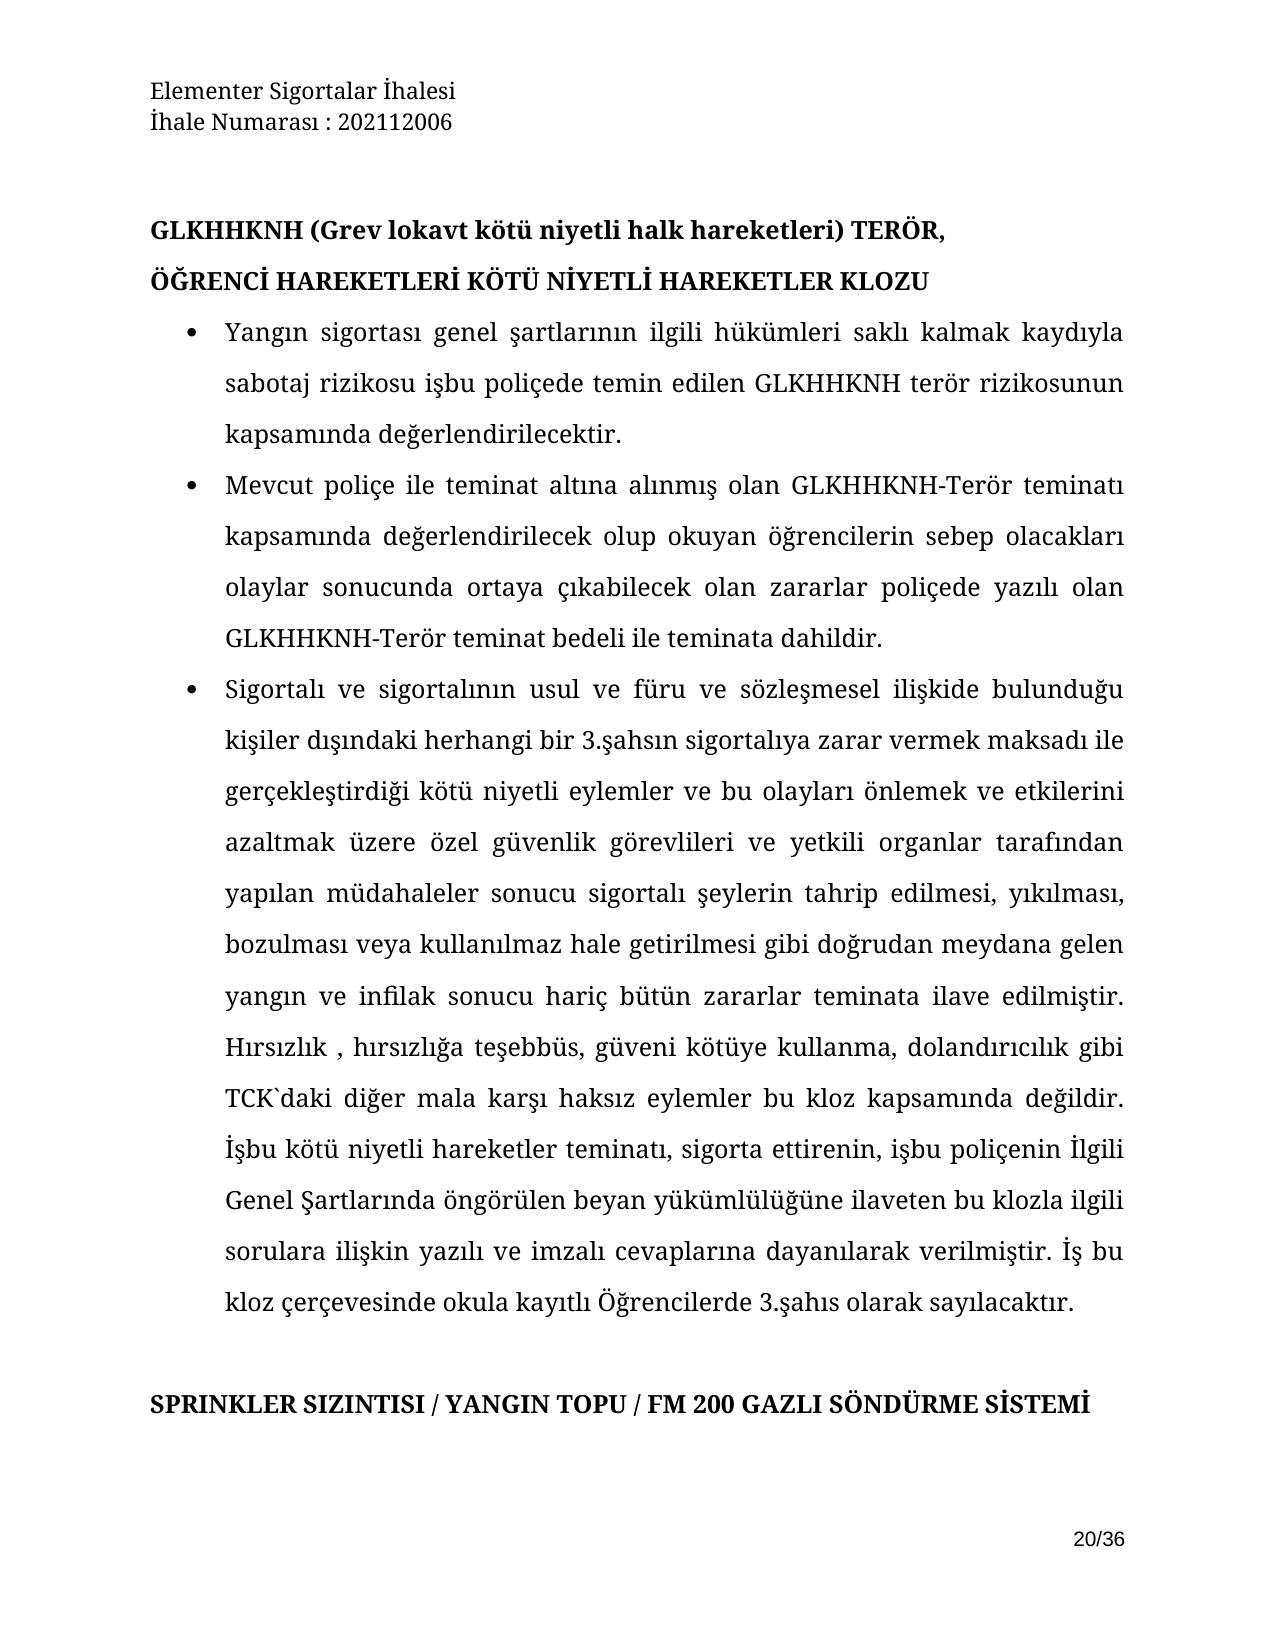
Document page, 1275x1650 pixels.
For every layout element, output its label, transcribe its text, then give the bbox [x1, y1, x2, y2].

text GLKHHKNH (Grev lokavt kötü niyetli halk hareketleri) TERÖR, [150, 212, 1125, 247]
list Yangın sigortası genel şartlarının ilgili hükümleri saklı kalmak kaydıyla sabotaj rizikosu işbu poliçede temin edilen GLKHHKNH terör rizikosunun kapsamında değerlendirilecektir. [187, 314, 1125, 451]
text SPRINKLER SIZINTISI / YANGIN TOPU / FM 200 GAZLI SÖNDÜRME SİSTEMİ [150, 1386, 1125, 1421]
text ÖĞRENCİ HAREKETLERİ KÖTÜ NİYETLİ HAREKETLER KLOZU [150, 263, 1125, 298]
list Sigortalı ve sigortalının usul ve füru ve sözleşmesel ilişkide bulunduğu kişiler dışındaki herhangi bir 3.şahsın sigortalıya zarar vermek maksadı ile gerçekleştirdiği kötü niyetli eylemler ve bu olayları önlemek ve etkilerini azaltmak üzere özel güvenlik görevlileri ve yetkili organlar tarafından yapılan müdahaleler sonucu sigortalı şeylerin tahrip edilmesi, yıkılması, bozulması veya kullanılmaz hale getirilmesi gibi doğrudan meydana gelen yangın ve infilak sonucu hariç bütün zararlar teminata ilave edilmiştir. Hırsızlık , hırsızlığa teşebbüs, güveni kötüye kullanma, dolandırıcılık gibi TCK`daki diğer mala karşı haksız eylemler bu kloz kapsamında değildir. İşbu kötü niyetli hareketler teminatı, sigorta ettirenin, işbu poliçenin İlgili Genel Şartlarında öngörülen beyan yükümlülüğüne ilaveten bu klozla ilgili sorulara ilişkin yazılı ve imzalı cevaplarına dayanılarak verilmiştir. İş bu kloz çerçevesinde okula kayıtlı Öğrencilerde 3.şahıs olarak sayılacaktır. [187, 672, 1125, 1318]
list Mevcut poliçe ile teminat altına alınmış olan GLKHHKNH-Terör teminatı kapsamında değerlendirilecek olup okuyan öğrencilerin sebep olacakları olaylar sonucunda ortaya çıkabilecek olan zararlar poliçede yazılı olan GLKHHKNH-Terör teminat bedeli ile teminata dahildir. [187, 468, 1125, 655]
